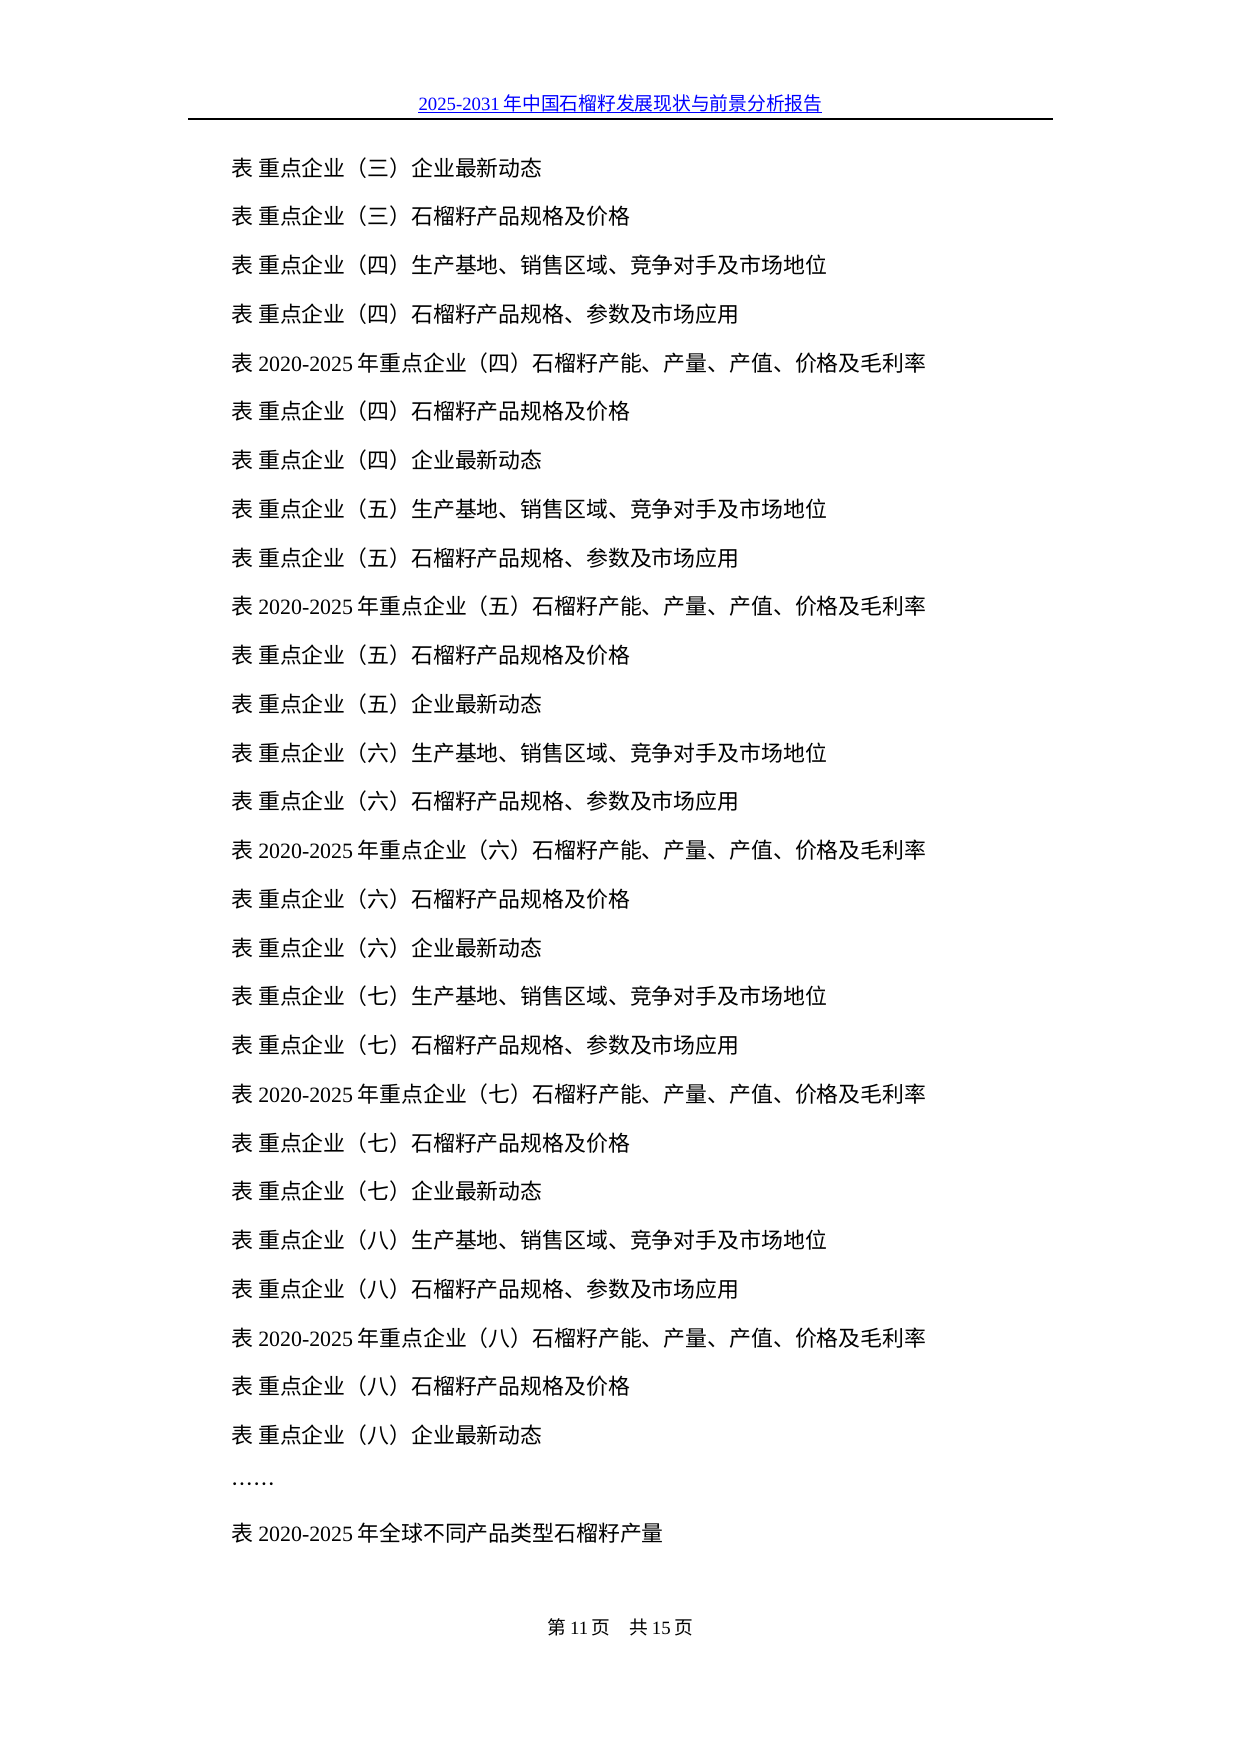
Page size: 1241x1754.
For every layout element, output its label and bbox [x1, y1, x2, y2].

text [187, 150, 1053, 1548]
